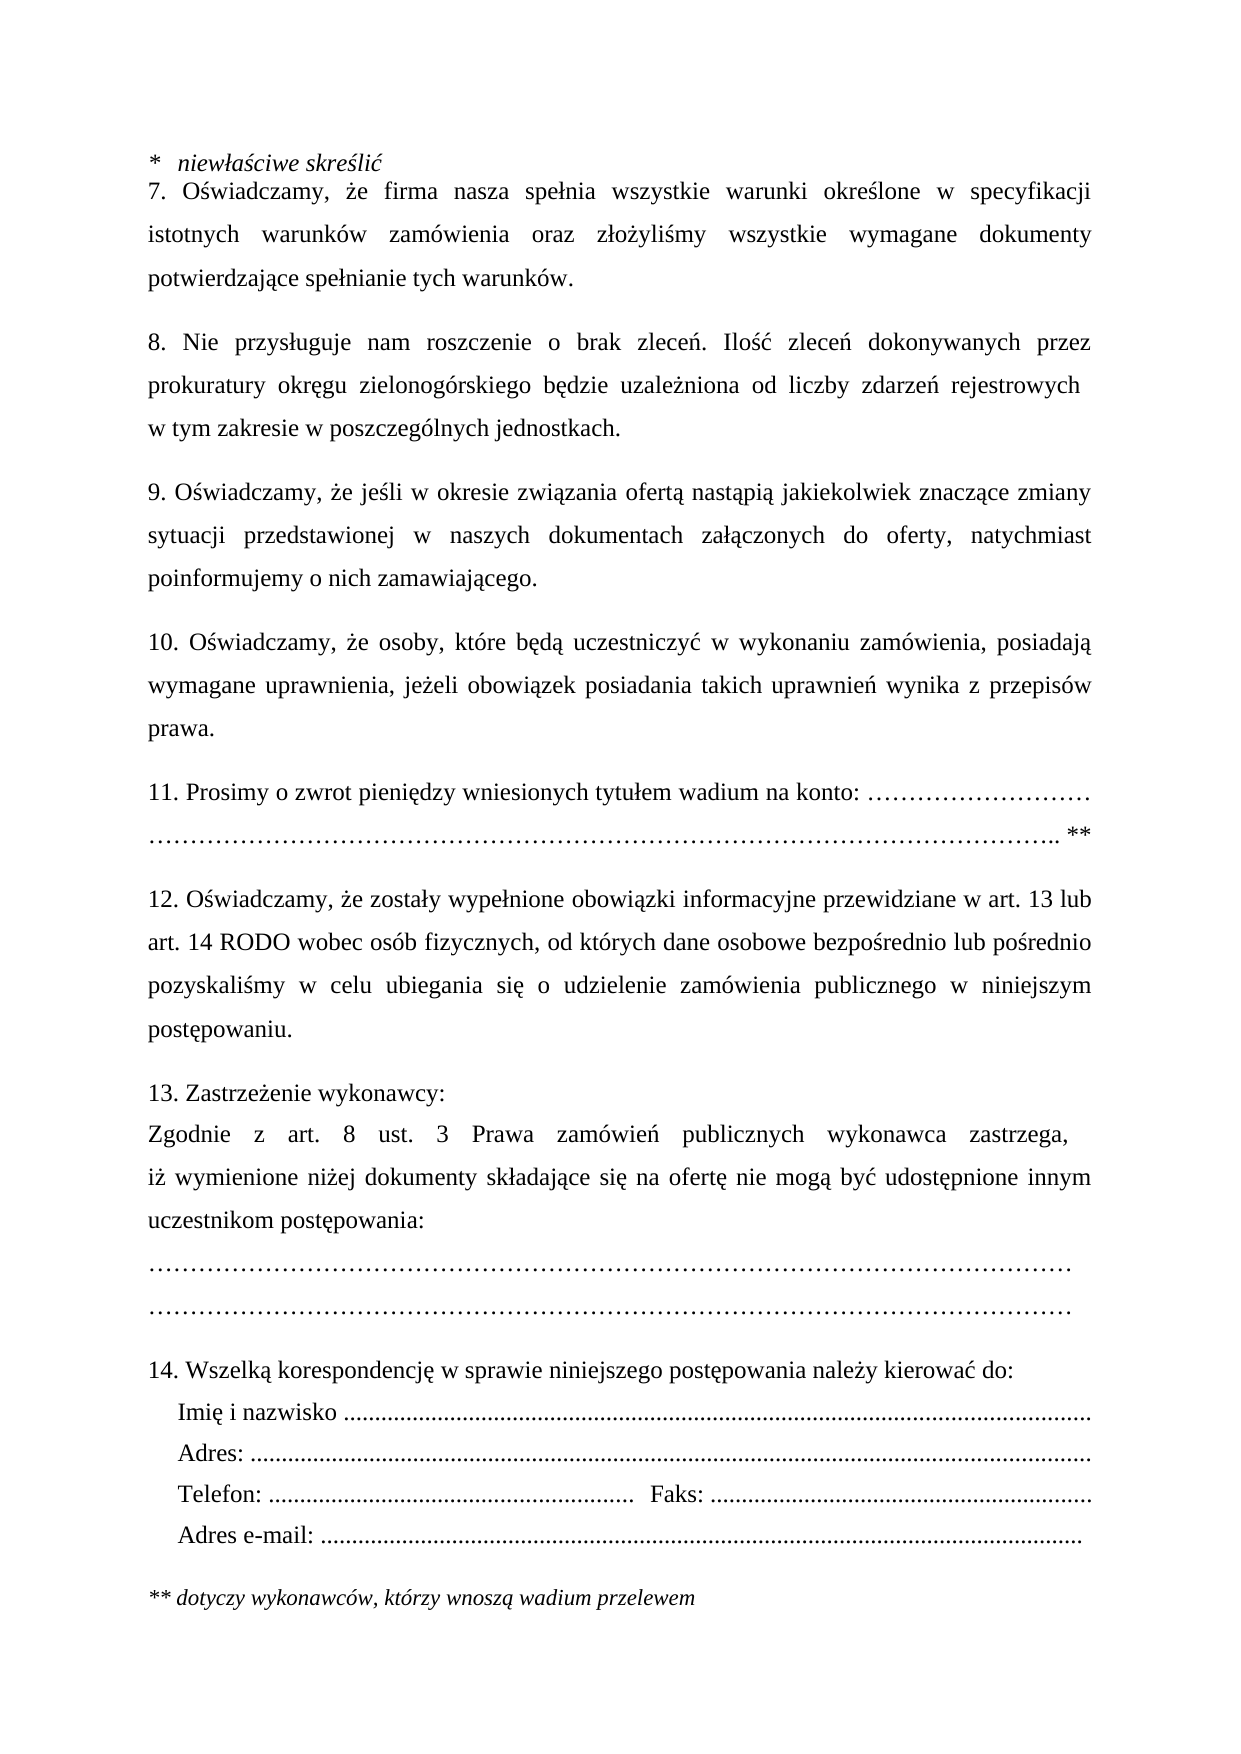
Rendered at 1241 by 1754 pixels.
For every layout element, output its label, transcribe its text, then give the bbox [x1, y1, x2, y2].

text 7. Oświadczamy, że firma nasza spełnia wszystkie warunki określone w specyfikacji istotnych warunków zamówienia oraz złożyliśmy wszystkie wymagane dokumenty potwierdzające spełnianie tych warunków. [148, 176, 1092, 291]
text Zgodnie z art. 8 ust. 3 Prawa zamówień publicznych wykonawca zastrzega, iż wymienione niżej dokumenty składające się na ofertę nie mogą być udostępnione innym uczestnikom postępowania: [148, 1119, 1092, 1234]
text Adres: [177, 1438, 1092, 1467]
text 10. Oświadczamy, że osoby, które będą uczestniczyć w wykonaniu zamówienia, posiadają wymagane uprawnienia, jeżeli obowiązek posiadania takich uprawnień wynika z przepisów prawa. [148, 627, 1092, 742]
list 12. Oświadczamy, że zostały wypełnione obowiązki informacyjne przewidziane w art. 13 lub art. 14 RODO wobec osób fizycznych, od których dane osobowe bezpośrednio lub pośrednio pozyskaliśmy w celu ubiegania się o udzielenie zamówienia publicznego w niniejszym postępowaniu. [148, 884, 1092, 1042]
text 8. Nie przysługuje nam roszczenie o brak zleceń. Ilość zleceń dokonywanych przez prokuratury okręgu zielonogórskiego będzie uzależniona od liczby zdarzeń rejestrowych w tym zakresie w poszczególnych jednostkach. [148, 327, 1092, 442]
text Adres e-mail: .......................................................................................................................... [177, 1520, 1092, 1549]
text ** dotyczy wykonawców, którzy wnoszą wadium przelewem [148, 1584, 1092, 1611]
text 9. Oświadczamy, że jeśli w okresie związania ofertą nastąpią jakiekolwiek znaczące zmiany sytuacji przedstawionej w naszych dokumentach załączonych do oferty, natychmiast poinformujemy o nich zamawiającego. [148, 477, 1092, 592]
text 14. Wszelką korespondencję w sprawie niniejszego postępowania należy kierować do: [148, 1355, 1092, 1384]
text 13. Zastrzeżenie wykonawcy: [148, 1078, 1092, 1106]
text 11. Prosimy o zwrot pieniędzy wniesionych tytułem wadium na konto: ……………………… ……………………………………………………………………………………………….. ** [148, 777, 1092, 849]
text Telefon: Faks: [177, 1479, 1092, 1508]
text …………………………………………………………………………………………………………………………………………………………………………………………………… [148, 1248, 1092, 1320]
text * niewłaściwe skreślić [148, 148, 1092, 176]
text Imię i nazwisko [177, 1397, 1092, 1425]
